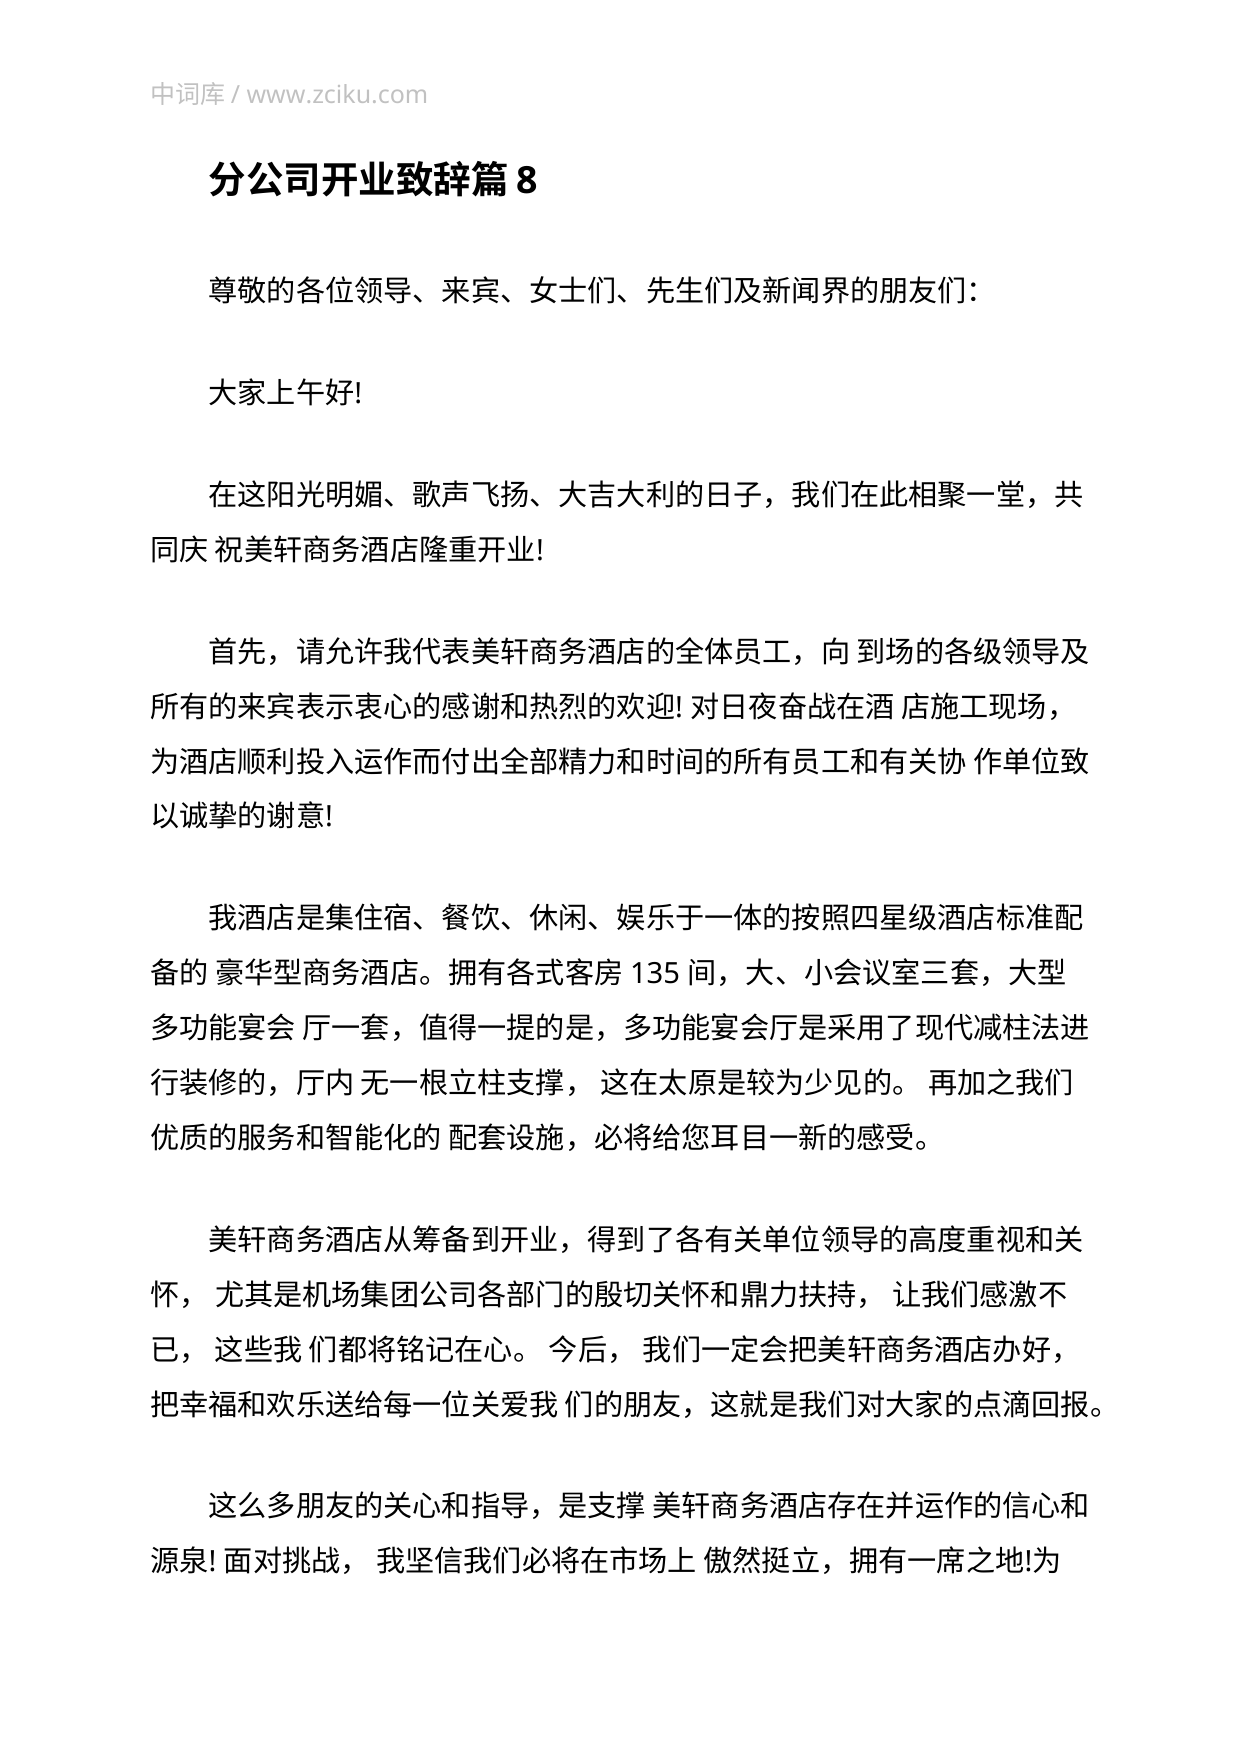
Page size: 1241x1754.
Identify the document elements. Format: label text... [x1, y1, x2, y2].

text 我酒店是集住宿、餐饮、休闲、娱乐于一体的按照四星级酒店标准配备的 豪华型商务酒店。拥有各式客房 135 间，大、小会议室三套，大型多功能宴会 厅一套，值得一提的是，多功能宴会厅是采用了现代减柱法进行装修的，厅内 无一根立柱支撑， 这在太原是较为少见的。 再加之我们优质的服务和智能化的 配套设施，必将给您耳目一新的感受。 [150, 895, 1090, 1157]
text 美轩商务酒店从筹备到开业，得到了各有关单位领导的高度重视和关怀， 尤其是机场集团公司各部门的殷切关怀和鼎力扶持， 让我们感激不已， 这些我 们都将铭记在心。 今后， 我们一定会把美轩商务酒店办好， 把幸福和欢乐送给每一位关爱我 们的朋友，这就是我们对大家的点滴回报。 [150, 1216, 1090, 1423]
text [150, 1483, 1090, 1580]
text 大家上午好! [150, 369, 1090, 412]
text 尊敬的各位领导、来宾、女士们、先生们及新闻界的朋友们： [150, 268, 1090, 310]
text 在这阳光明媚、歌声飞扬、大吉大利的日子，我们在此相聚一堂，共同庆 祝美轩商务酒店隆重开业! [150, 471, 1090, 569]
text 分公司开业致辞篇8 [150, 150, 1090, 204]
text 首先，请允许我代表美轩商务酒店的全体员工，向 到场的各级领导及所有的来宾表示衷心的感谢和热烈的欢迎! 对日夜奋战在酒 店施工现场， 为酒店顺利投入运作而付出全部精力和时间的所有员工和有关协 作单位致以诚挚的谢意! [150, 628, 1090, 835]
